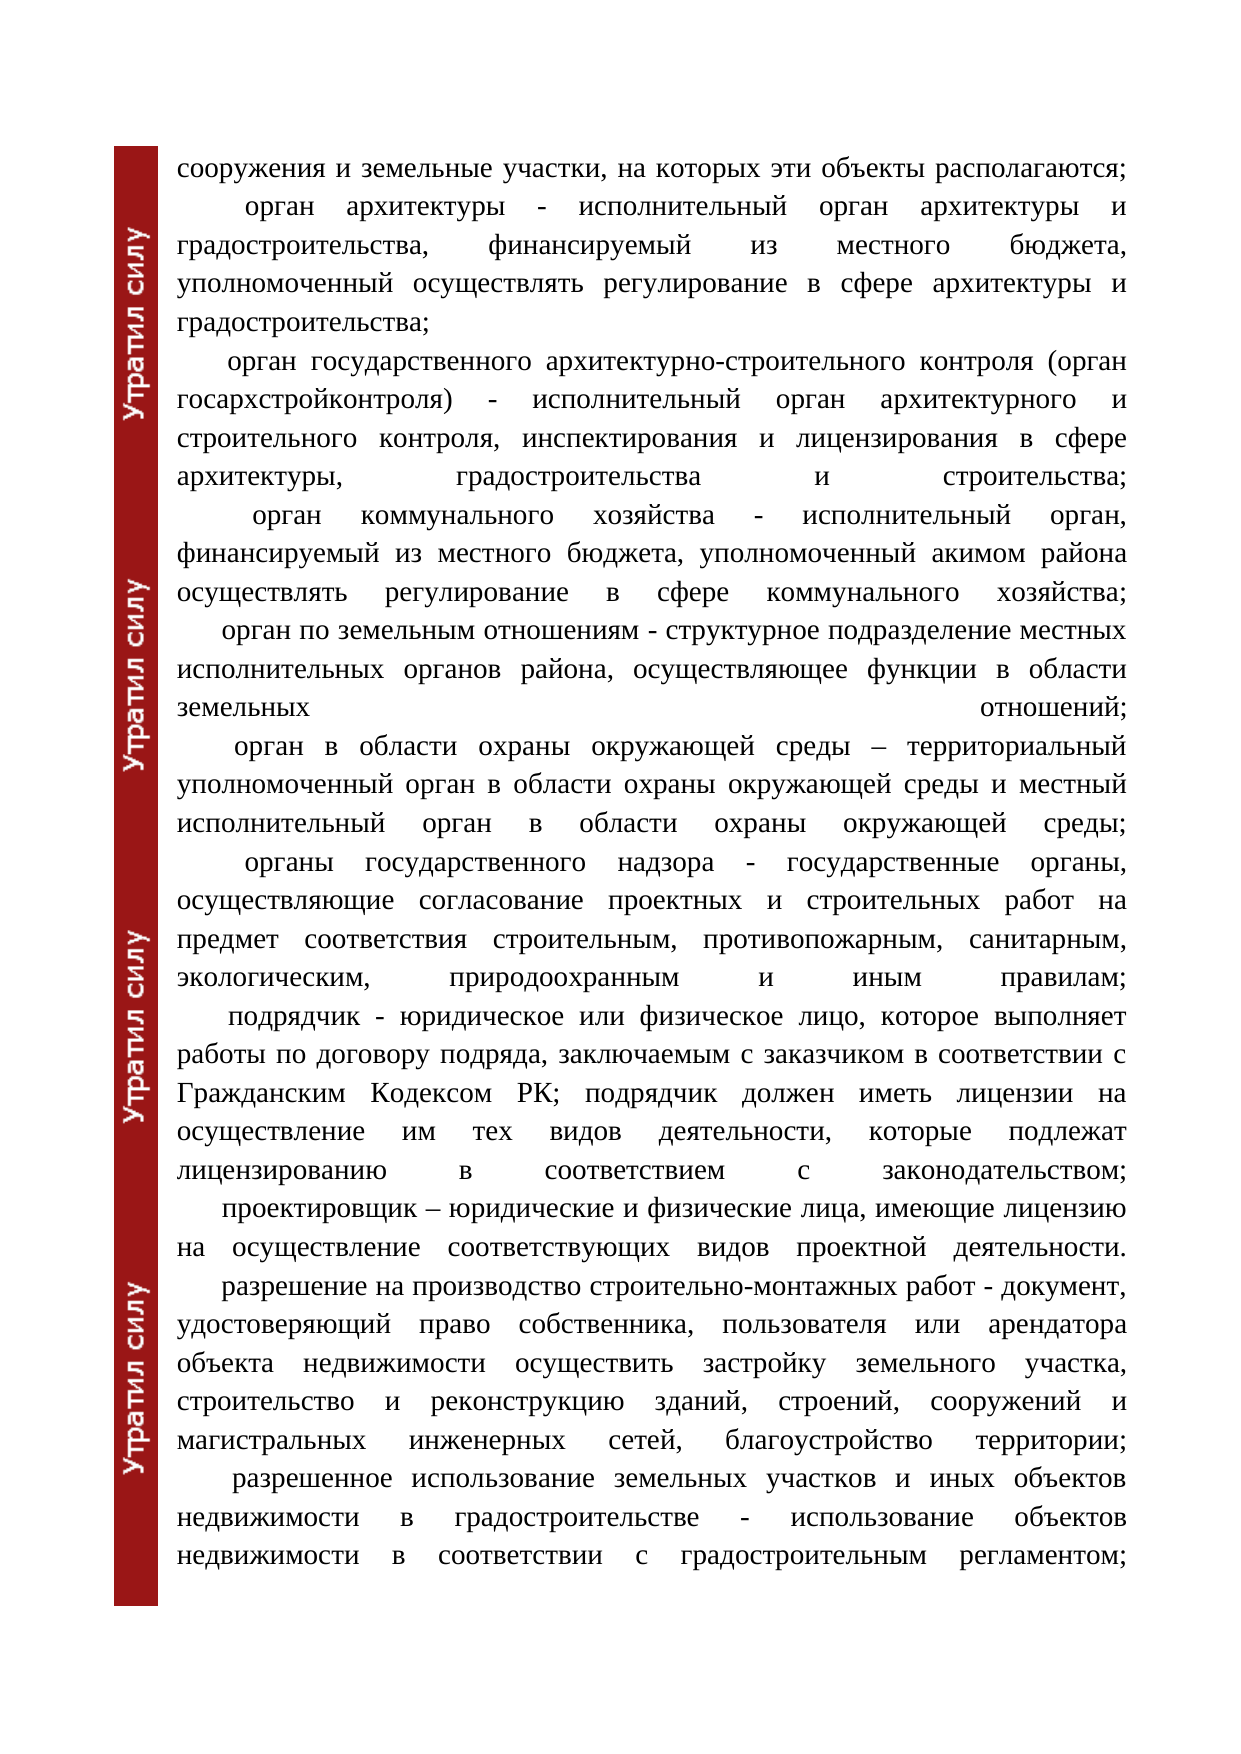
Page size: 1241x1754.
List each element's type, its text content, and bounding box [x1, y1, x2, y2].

picture [114, 146, 158, 150]
picture [114, 1571, 158, 1606]
